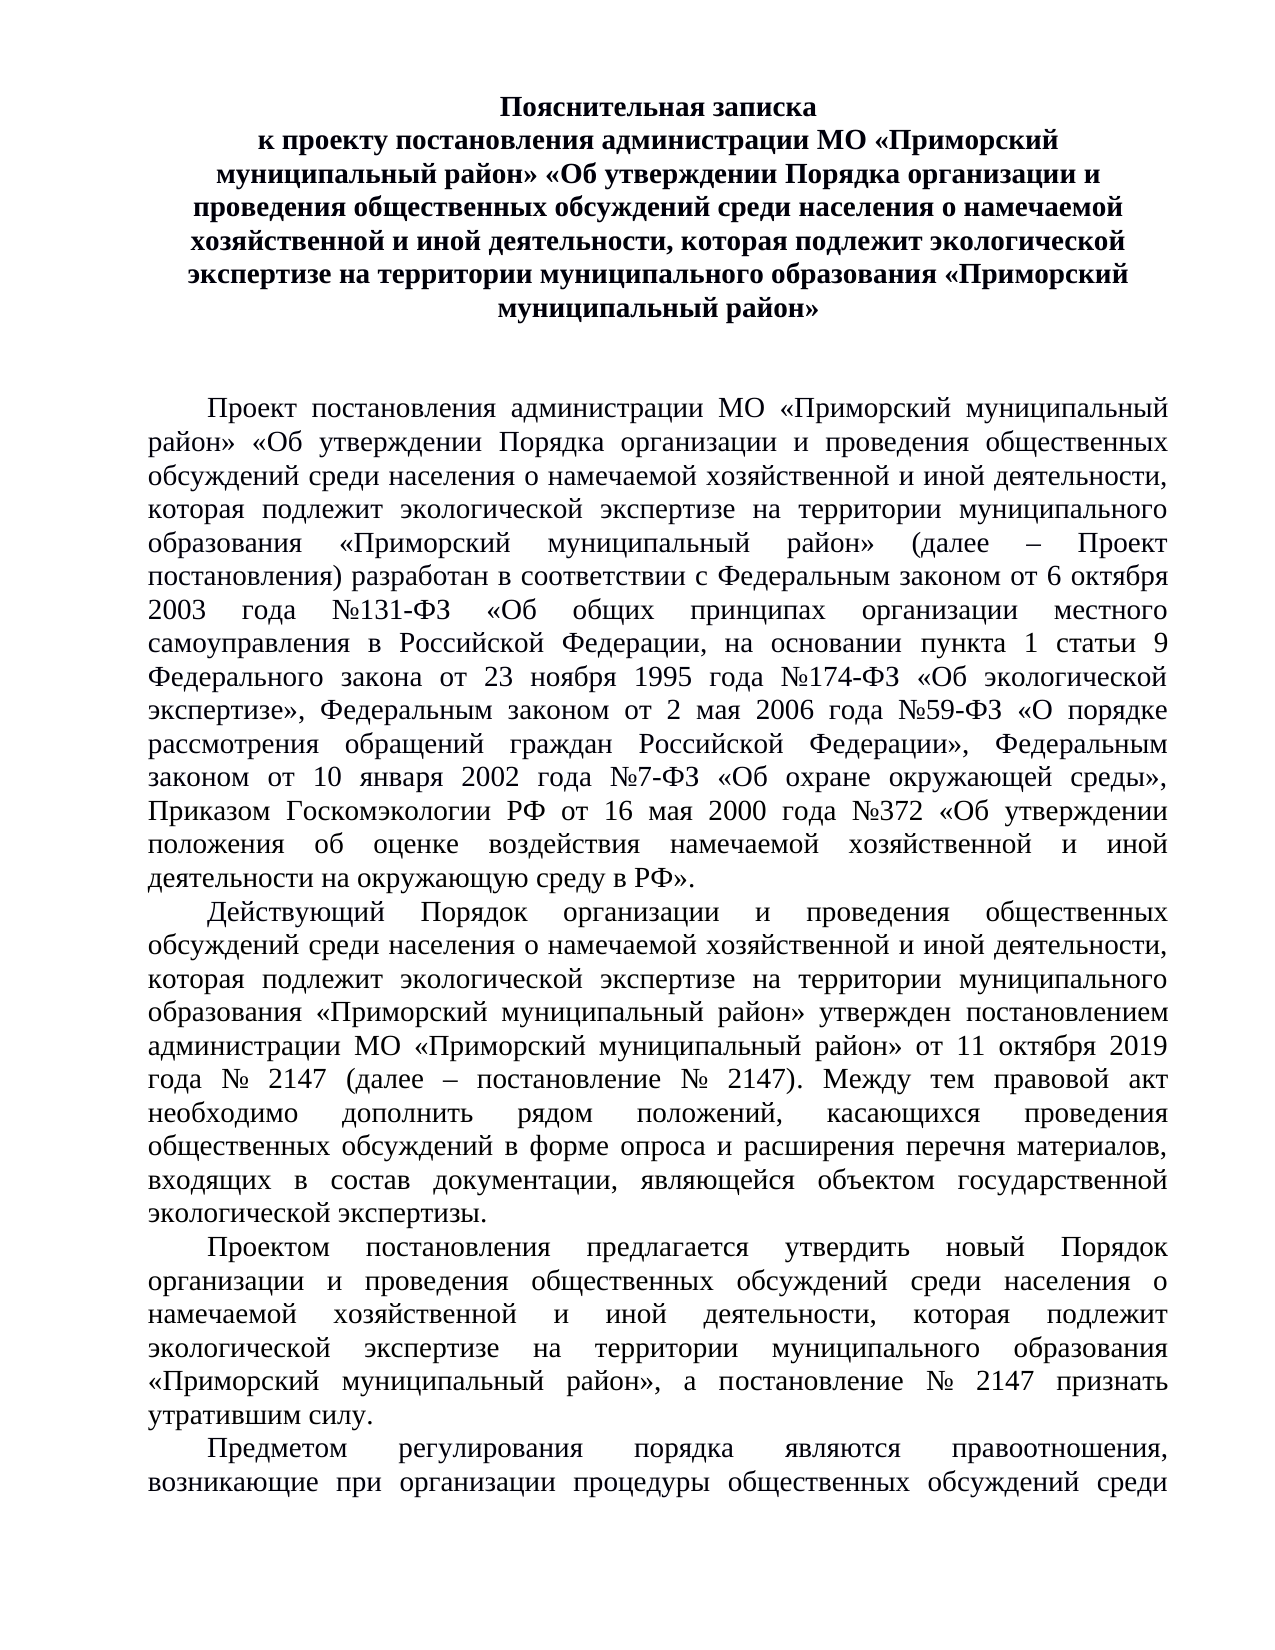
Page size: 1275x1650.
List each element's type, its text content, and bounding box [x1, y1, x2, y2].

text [148, 1430, 1169, 1497]
text Пояснительная записка [148, 89, 1169, 122]
text Проект постановления администрации МО «Приморский муниципальный район» «Об утверждении Порядка организации и проведения общественных обсуждений среди населения о намечаемой хозяйственной и иной деятельности, которая подлежит экологической экспертизе на территории муниципального образования «Приморский муниципальный район» (далее – Проект постановления) разработан в соответствии с Федеральным законом от 6 октября 2003 года №131-ФЗ «Об общих принципах организации местного самоуправления в Российской Федерации, на основании пункта 1 статьи 9 Федерального закона от 23 ноября 1995 года №174-ФЗ «Об экологической экспертизе», Федеральным законом от 2 мая 2006 года №59-ФЗ «О порядке рассмотрения обращений граждан Российской Федерации», Федеральным законом от 10 января 2002 года №7-ФЗ «Об охране окружающей среды», Приказом Госкомэкологии РФ от 16 мая 2000 года №372 «Об утверждении положения об оценке воздействия намечаемой хозяйственной и иной деятельности на окружающую среду в РФ». [148, 391, 1169, 894]
text Действующий Порядок организации и проведения общественных обсуждений среди населения о намечаемой хозяйственной и иной деятельности, которая подлежит экологической экспертизе на территории муниципального образования «Приморский муниципальный район» утвержден постановлением администрации МО «Приморский муниципальный район» от 11 октября 2019 года № 2147 (далее – постановление № 2147). Между тем правовой акт необходимо дополнить рядом положений, касающихся проведения общественных обсуждений в форме опроса и расширения перечня материалов, входящих в состав документации, являющейся объектом государственной экологической экспертизы. [148, 894, 1169, 1229]
text к проекту постановления администрации МО «Приморский муниципальный район» «Об утверждении Порядка организации и проведения общественных обсуждений среди населения о намечаемой хозяйственной и иной деятельности, которая подлежит экологической экспертизе на территории муниципального образования «Приморский муниципальный район» [148, 122, 1169, 323]
text Проектом постановления предлагается утвердить новый Порядок организации и проведения общественных обсуждений среди населения о намечаемой хозяйственной и иной деятельности, которая подлежит экологической экспертизе на территории муниципального образования «Приморский муниципальный район», а постановление № 2147 признать утратившим силу. [148, 1229, 1169, 1430]
